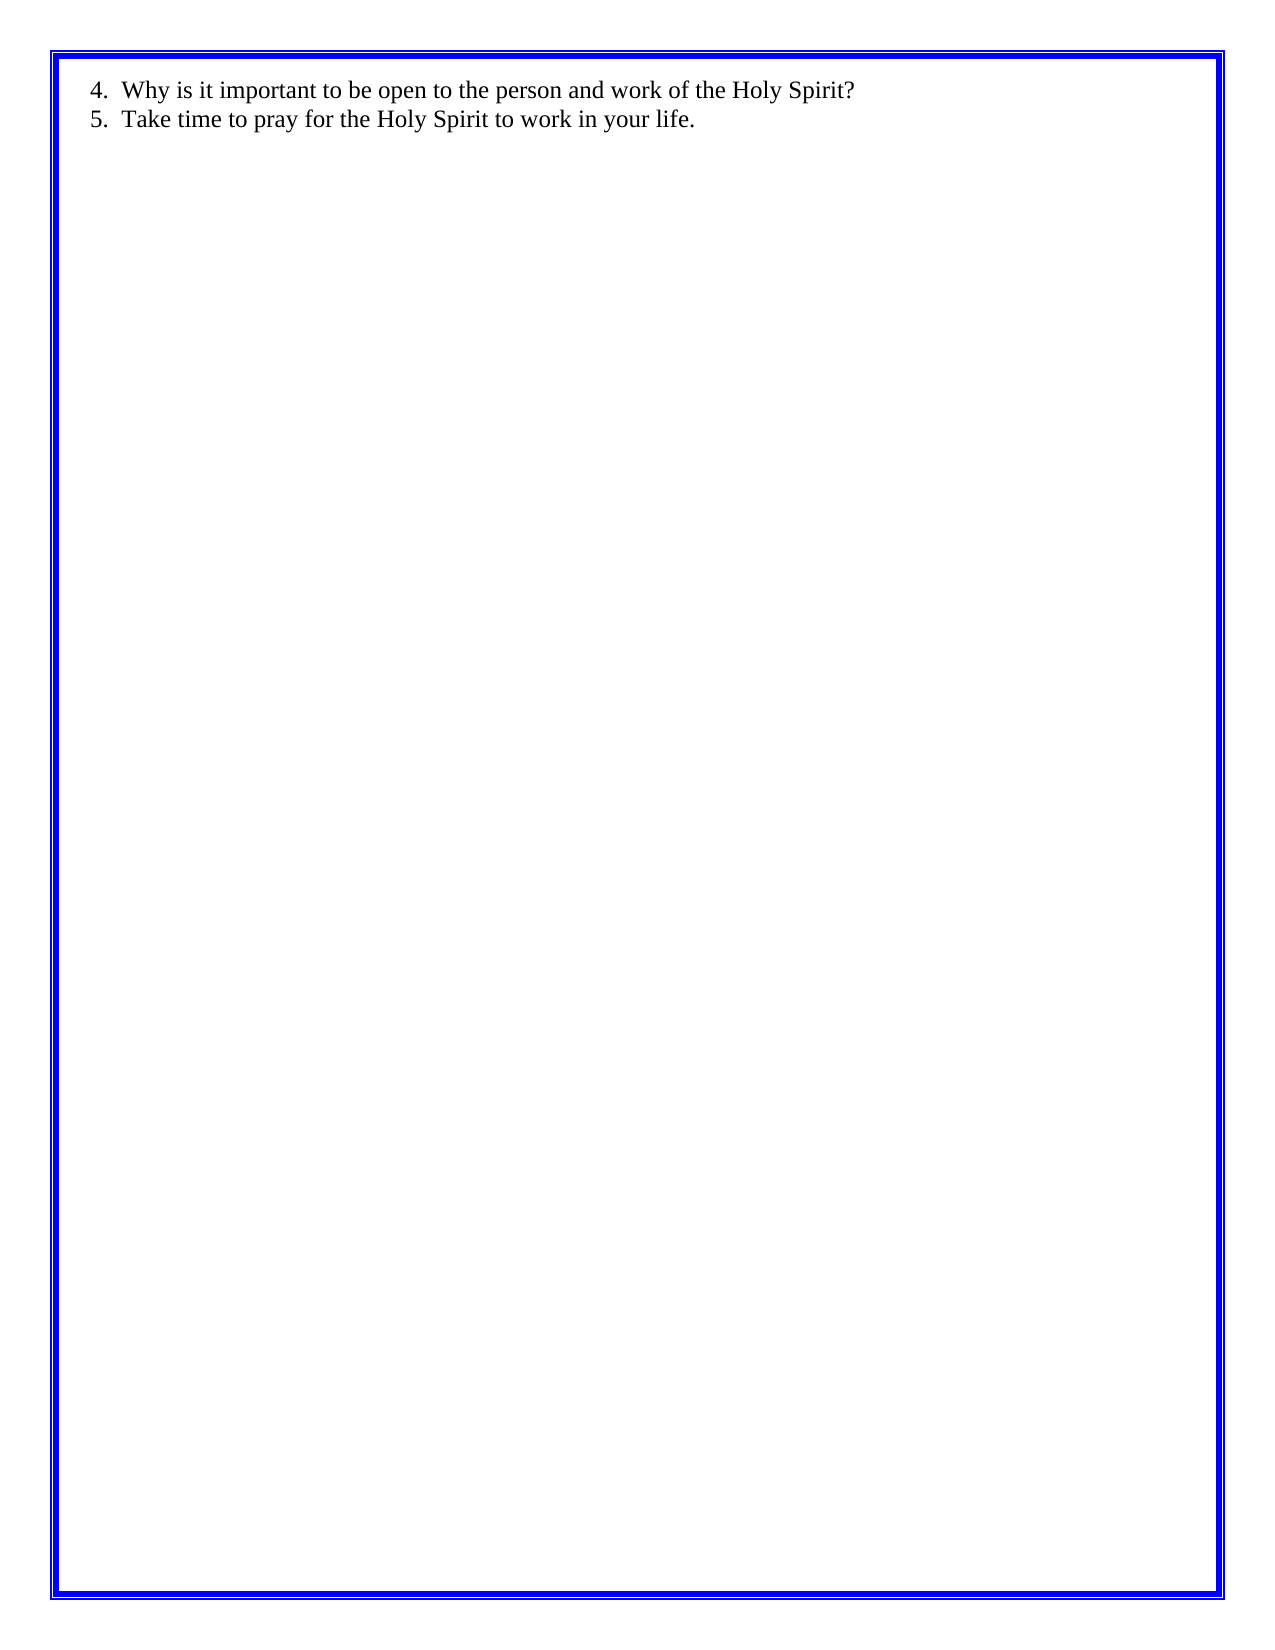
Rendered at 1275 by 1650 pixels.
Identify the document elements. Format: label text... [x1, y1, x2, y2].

text 5. Take time to pray for the Holy Spirit to work in your life. [90, 104, 1185, 132]
text 4. Why is it important to be open to the person and work of the Holy Spirit? [90, 75, 1185, 104]
